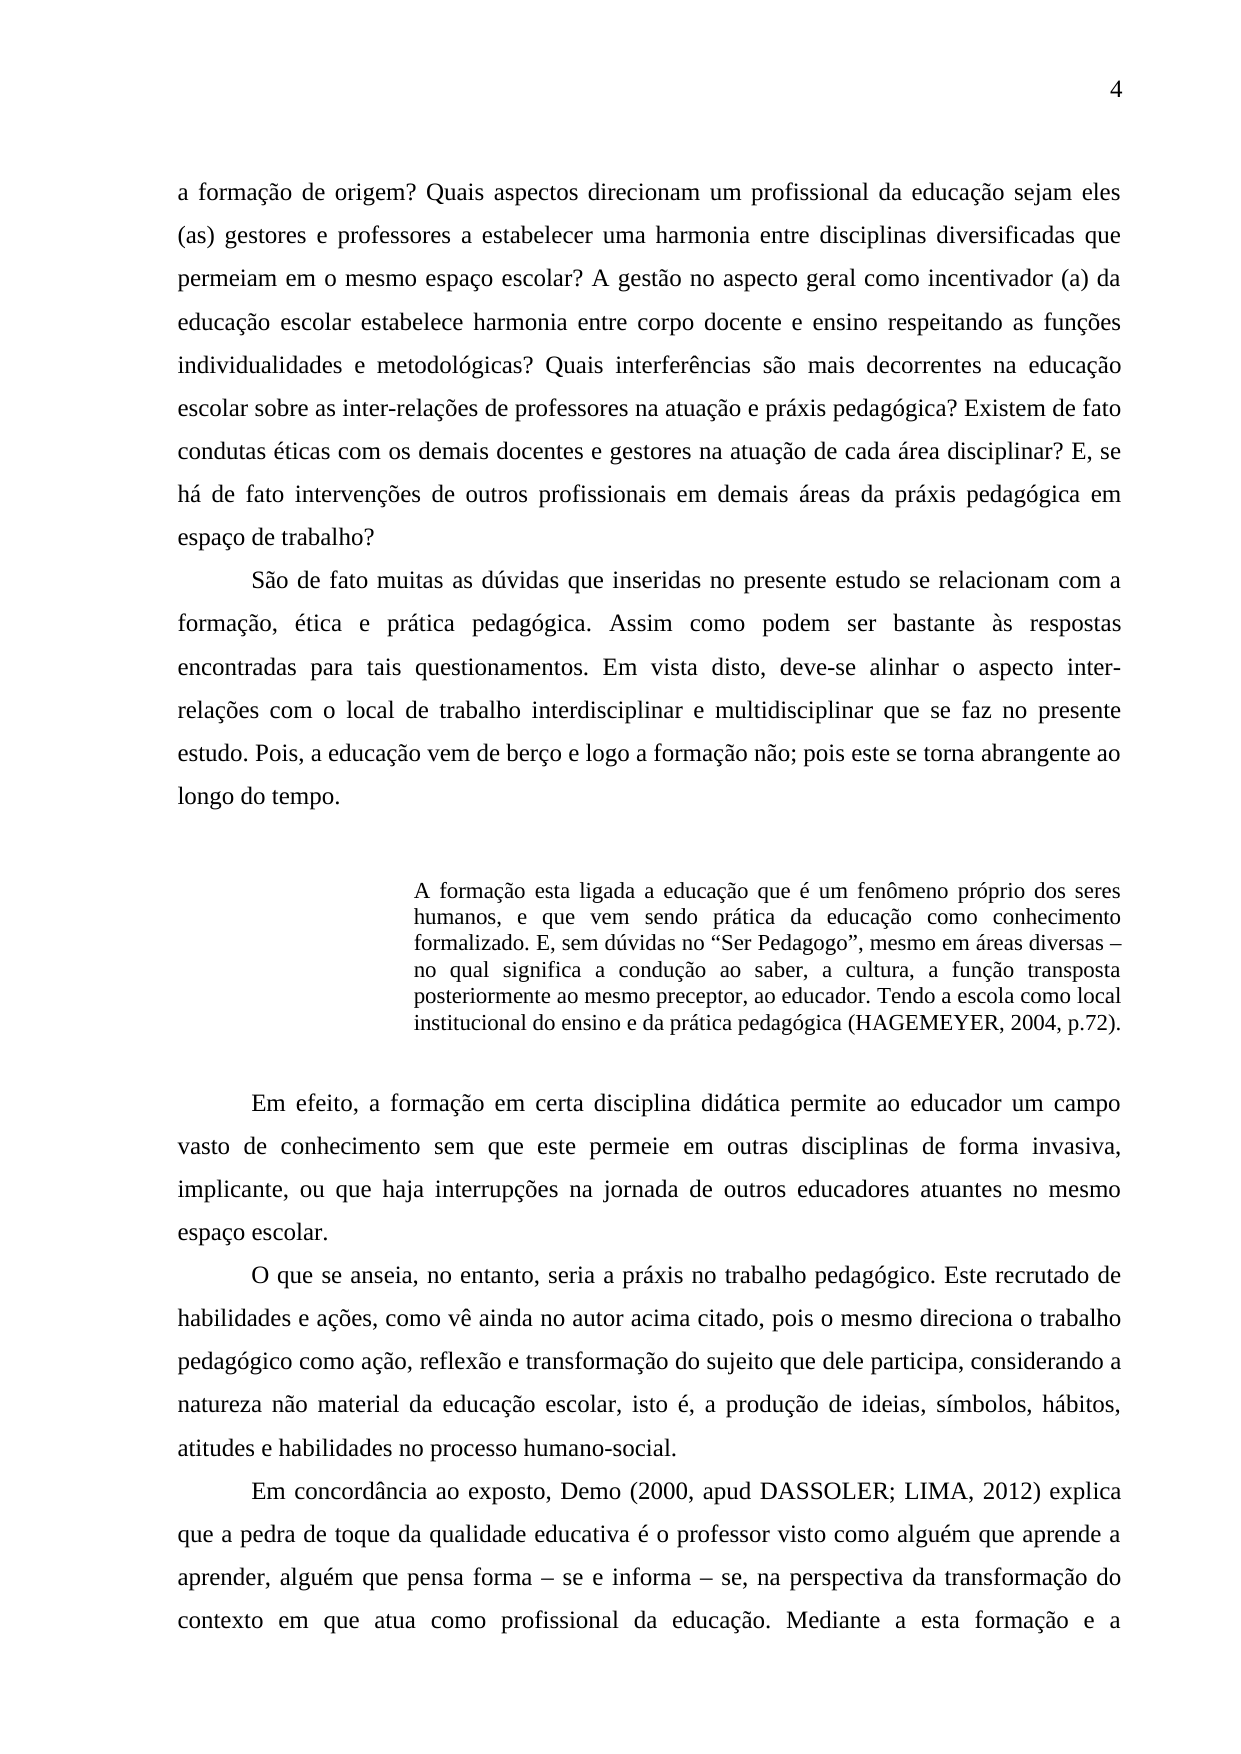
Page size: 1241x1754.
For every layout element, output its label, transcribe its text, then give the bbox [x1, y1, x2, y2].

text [177, 1476, 1122, 1634]
text São de fato muitas as dúvidas que inseridas no presente estudo se relacionam com a formação, ética e prática pedagógica. Assim como podem ser bastante às respostas encontradas para tais questionamentos. Em vista disto, deve-se alinhar o aspecto inter-relações com o local de trabalho interdisciplinar e multidisciplinar que se faz no presente estudo. Pois, a educação vem de berço e logo a formação não; pois este se torna abrangente ao longo do tempo. [177, 565, 1122, 810]
text A formação esta ligada a educação que é um fenômeno próprio dos seres humanos, e que vem sendo prática da educação como conhecimento formalizado. E, sem dúvidas no “Ser Pedagogo”, mesmo em áreas diversas – no qual significa a condução ao saber, a cultura, a função transposta posteriormente ao mesmo preceptor, ao educador. Tendo a escola como local institucional do ensino e da prática pedagógica (HAGEMEYER, 2004, p.72). [413, 877, 1122, 1035]
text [177, 177, 1122, 551]
text O que se anseia, no entanto, seria a práxis no trabalho pedagógico. Este recrutado de habilidades e ações, como vê ainda no autor acima citado, pois o mesmo direciona o trabalho pedagógico como ação, reflexão e transformação do sujeito que dele participa, considerando a natureza não material da educação escolar, isto é, a produção de ideias, símbolos, hábitos, atitudes e habilidades no processo humano-social. [177, 1260, 1122, 1461]
text Em efeito, a formação em certa disciplina didática permite ao educador um campo vasto de conhecimento sem que este permeie em outras disciplinas de forma invasiva, implicante, ou que haja interrupções na jornada de outros educadores atuantes no mesmo espaço escolar. [177, 1088, 1122, 1246]
